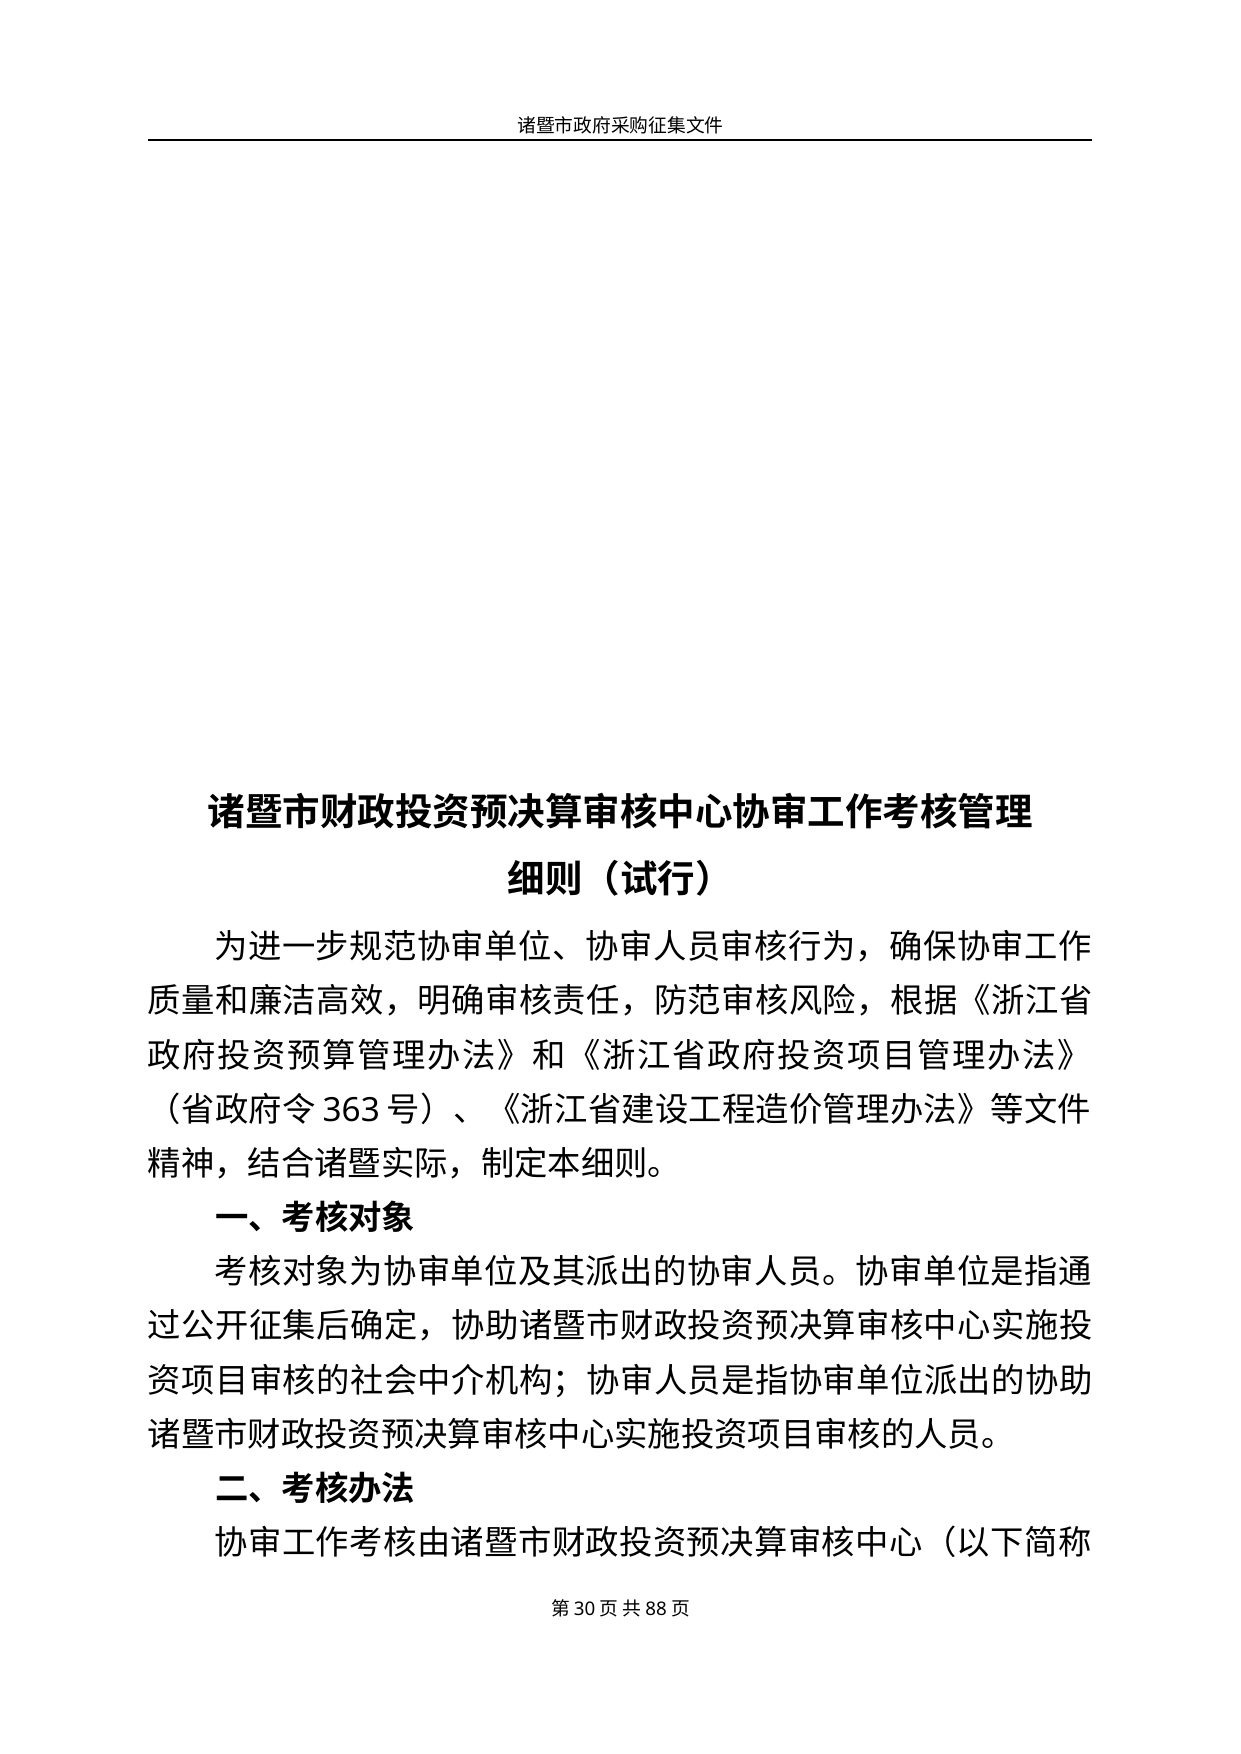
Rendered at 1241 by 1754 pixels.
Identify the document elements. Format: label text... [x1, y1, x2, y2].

text 为进一步规范协审单位、协审人员审核行为，确保协审工作质量和廉洁高效，明确审核责任，防范审核风险，根据《浙江省政府投资预算管理办法》和《浙江省政府投资项目管理办法》（省政府令363号）、《浙江省建设工程造价管理办法》等文件精神，结合诸暨实际，制定本细则。 [148, 915, 1092, 1186]
text 考核对象为协审单位及其派出的协审人员。协审单位是指通过公开征集后确定，协助诸暨市财政投资预决算审核中心实施投资项目审核的社会中介机构；协审人员是指协审单位派出的协助诸暨市财政投资预决算审核中心实施投资项目审核的人员。 [148, 1240, 1092, 1457]
subtitle 诸暨市财政投资预决算审核中心协审工作考核管理 [148, 782, 1092, 836]
subtitle 细则（试行） [148, 848, 1092, 903]
text 二、考核办法 [148, 1457, 1092, 1511]
text 一、考核对象 [148, 1186, 1092, 1240]
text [148, 1511, 1092, 1565]
